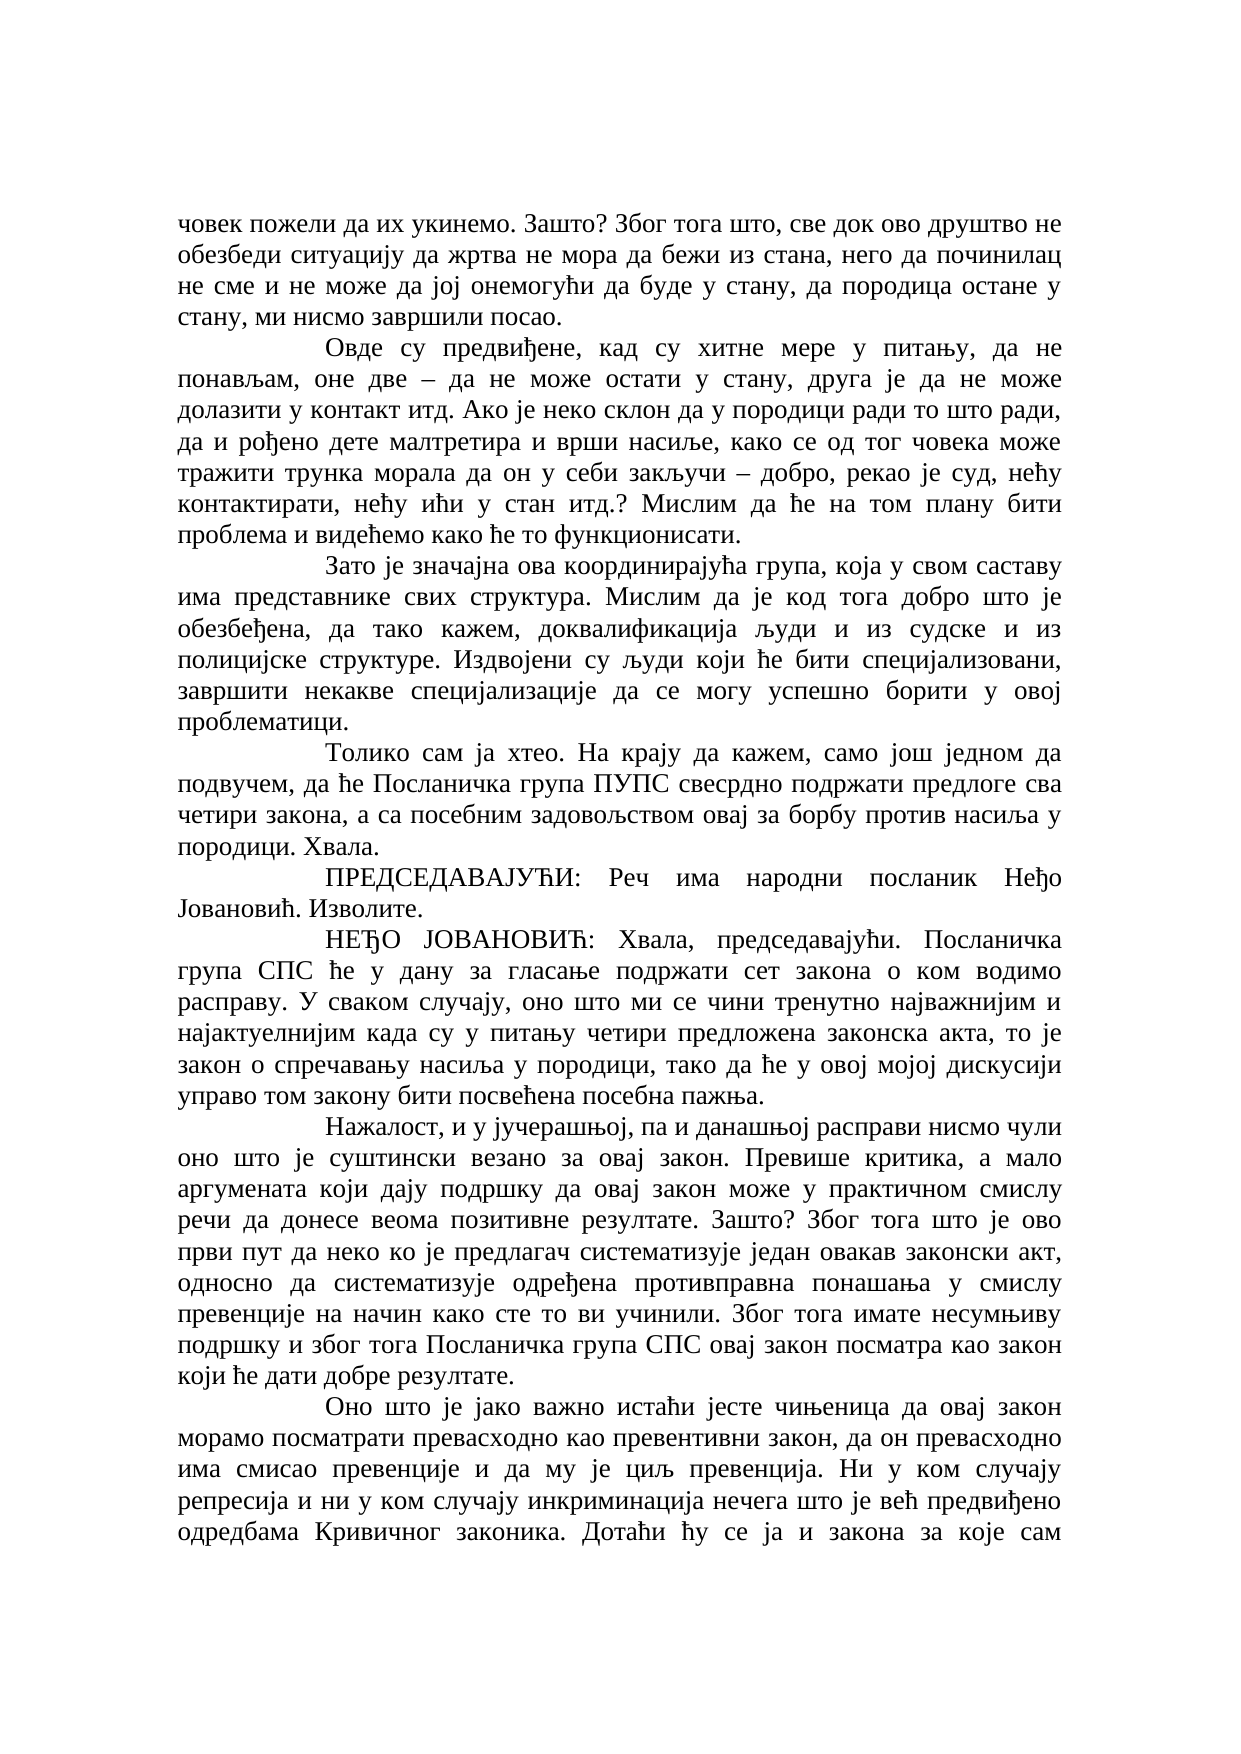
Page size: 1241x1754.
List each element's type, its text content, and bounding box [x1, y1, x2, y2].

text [177, 207, 1063, 331]
text Зато је значајна ова координирајућа група, која у свом саставу има представнике свих структура. Мислим да је код тога добро што је обезбеђена, да тако кажем, доквалификација људи и из судске и из полицијске структуре. Издвојени су људи који ће бити специјализовани, завршити некакве специјализације да се могу успешно борити у овој проблематици. [177, 549, 1063, 736]
text Овде су предвиђене, кад су хитне мере у питању, да не понављам, оне две – да не може остати у стану, друга је да не може долазити у контакт итд. Ако је неко склон да у породици ради то што ради, да и рођено дете малтретира и врши насиље, како се од тог човека може тражити трунка морала да он у себи закључи – добро, рекао је суд, нећу контактирати, нећу ићи у стан итд.? Мислим да ће на том плану бити проблема и видећемо како ће то функционисати. [177, 331, 1063, 549]
text Толико сам ја хтео. На крају да кажем, само још једном да подвучем, да ће Посланичка група ПУПС свесрдно подржати предлоге сва четири закона, а са посебним задовољством овај за борбу против насиља у породици. Хвала. [177, 736, 1063, 861]
text НЕЂО ЈОВАНОВИЋ: Хвала, председавајући. Посланичка група СПС ће у дану за гласање подржати сет закона о ком водимо расправу. У сваком случају, оно што ми се чини тренутно најважнијим и најактуелнијим када су у питању четири предложена законска акта, то је закон о спречавању насиља у породици, тако да ће у овој мојој дискусији управо том закону бити посвећена посебна пажња. [177, 923, 1063, 1110]
text Нажалост, и у јучерашњој, па и данашњој расправи нисмо чули оно што је суштински везано за овај закон. Превише критика, а мало аргумената који дају подршку да овај закон може у практичном смислу речи да донесе веома позитивне резултате. Зашто? Због тога што је ово први пут да неко ко је предлагач систематизује један овакав законски акт, односно да систематизује одређена противправна понашања у смислу превенције на начин како сте то ви учинили. Због тога имате несумњиву подршку и због тога Посланичка група СПС овај закон посматра као закон који ће дати добре резултате. [177, 1110, 1063, 1390]
text ПРЕДСЕДАВАЈУЋИ: Реч има народни посланик Неђо Јовановић. Изволите. [177, 861, 1063, 923]
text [177, 1390, 1063, 1546]
